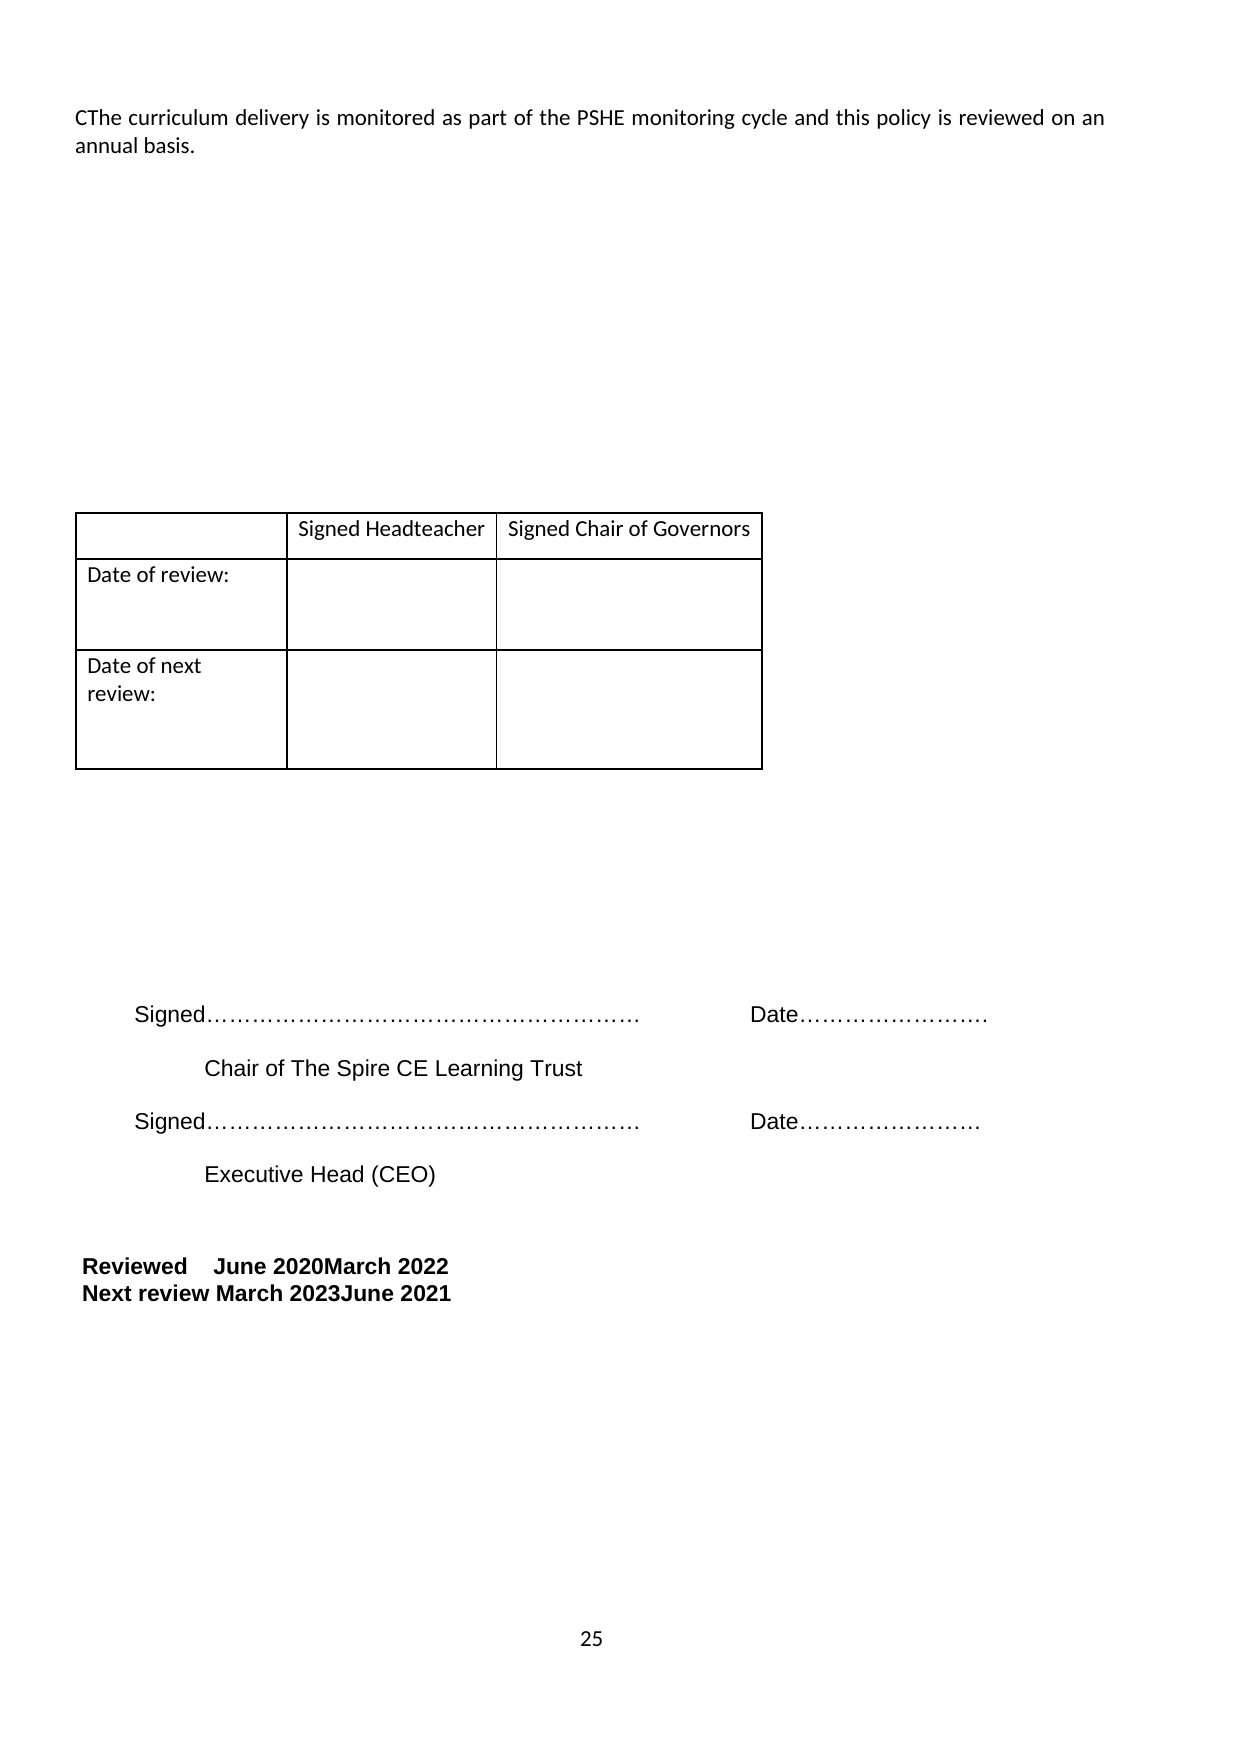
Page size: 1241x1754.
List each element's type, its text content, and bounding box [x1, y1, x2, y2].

text Signed………………………………………………… Date……………………. [134, 1001, 1107, 1027]
table_cell [288, 560, 496, 649]
table_cell [77, 651, 286, 768]
table_header [497, 514, 761, 558]
text Signed………………………………………………… Date…………………… [134, 1108, 1107, 1134]
table_cell [497, 560, 761, 649]
text Next review [75, 1280, 1107, 1306]
table_header [77, 514, 286, 558]
table_cell [77, 560, 286, 649]
text Executive Head (CEO) [134, 1161, 1107, 1188]
table_header [288, 514, 496, 558]
text Reviewed [75, 1253, 1107, 1280]
text Chair of The Spire CE Learning Trust [134, 1054, 1107, 1081]
table_cell [288, 651, 496, 768]
table_cell [497, 651, 761, 768]
